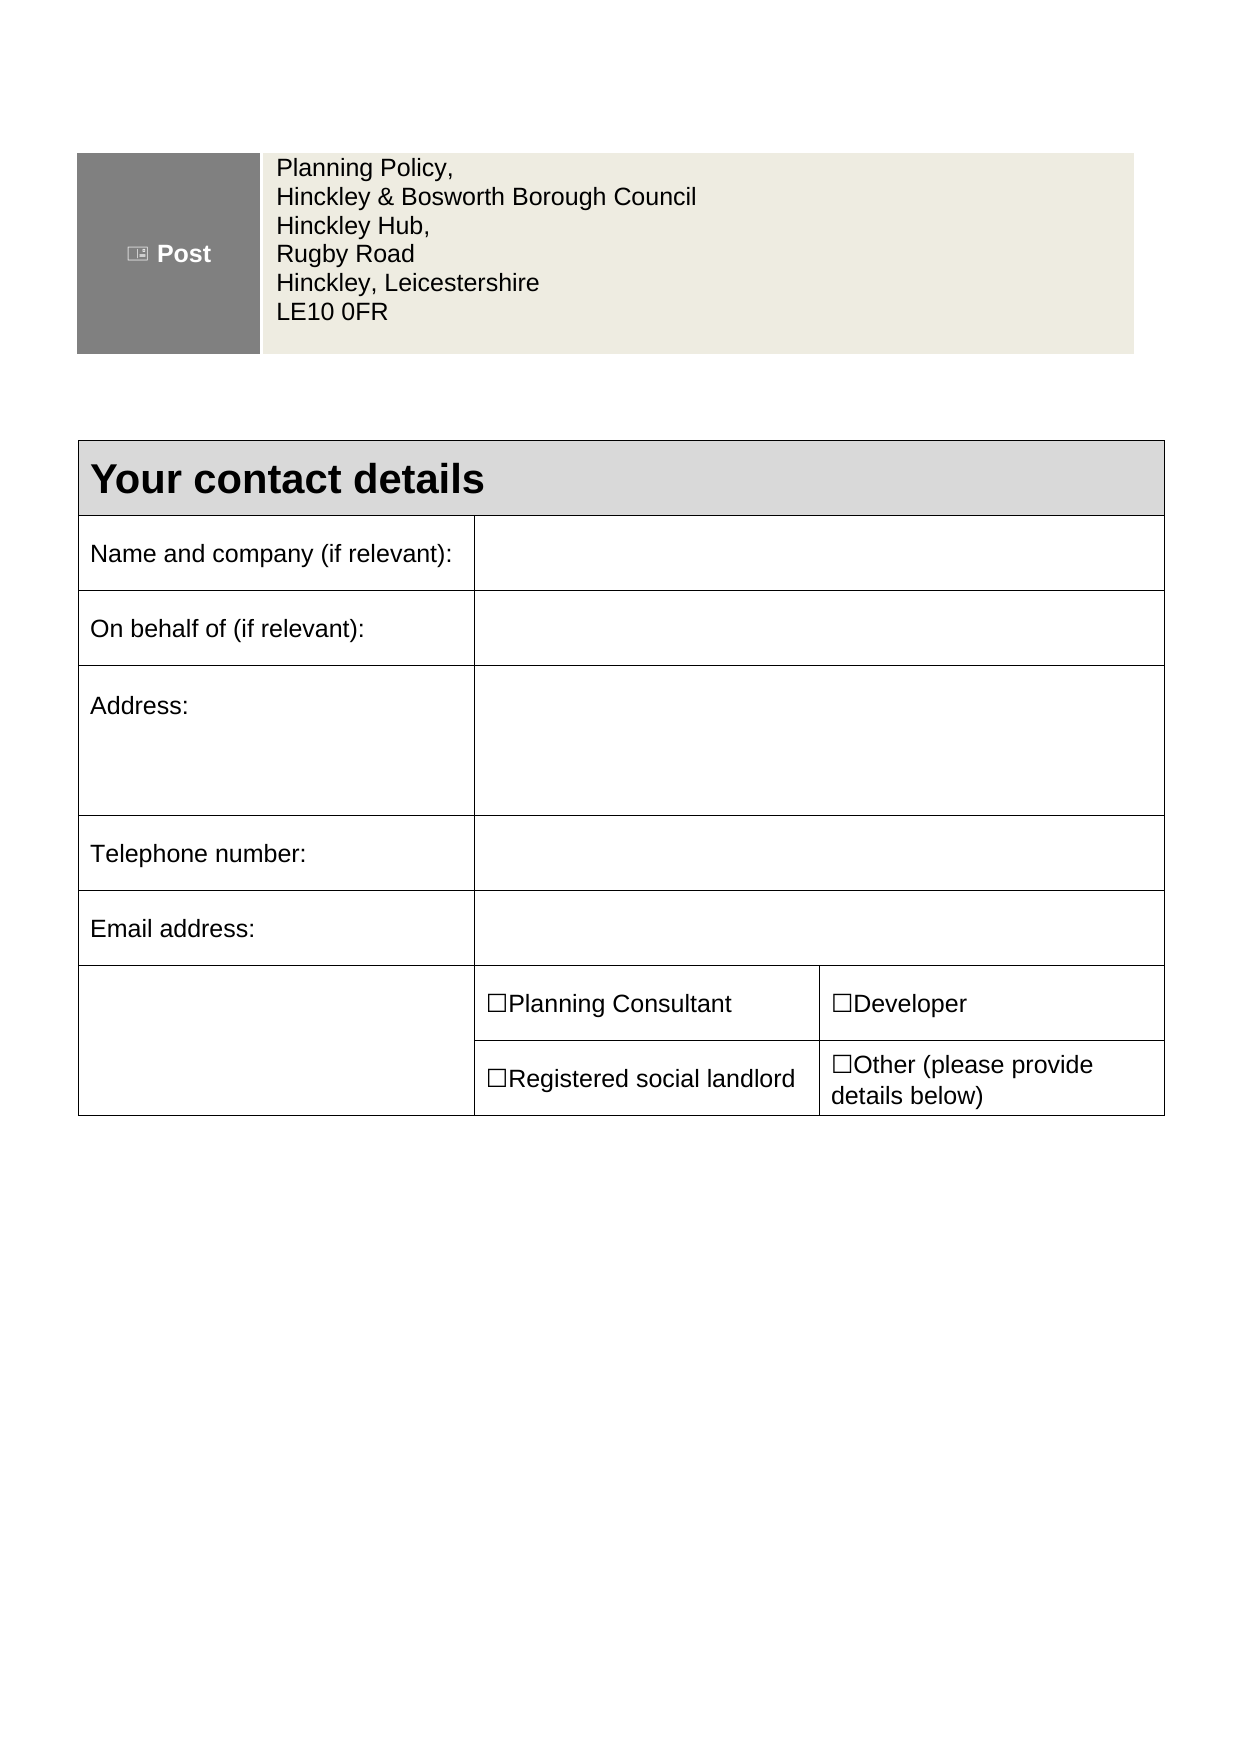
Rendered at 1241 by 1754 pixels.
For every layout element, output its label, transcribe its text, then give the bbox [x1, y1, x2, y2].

table_cell On behalf of (if relevant): [79, 591, 474, 665]
table_cell [475, 891, 1164, 965]
table_cell [475, 516, 1164, 590]
table_cell Post [77, 153, 260, 354]
table_cell Name and company (if relevant): [79, 516, 474, 590]
table_cell Email address: [79, 891, 474, 965]
table_cell [475, 816, 1164, 890]
table_cell [79, 966, 474, 1115]
table_cell Other (please provide details below) [820, 1041, 1164, 1115]
table_cell Developer [820, 966, 1164, 1040]
table_cell Telephone number: [79, 816, 474, 890]
table_cell Planning Consultant [475, 966, 819, 1040]
table_cell Address: [79, 666, 474, 815]
table_header Your contact details [79, 441, 1164, 515]
table_cell Planning Policy, Hinckley & Bosworth Borough Council Hinckley Hub, Rugby Road Hinckley, Leicestershire LE10 0FR [263, 153, 1134, 354]
table_cell [475, 591, 1164, 665]
table_cell [475, 666, 1164, 815]
table_cell Registered social landlord [475, 1041, 819, 1115]
